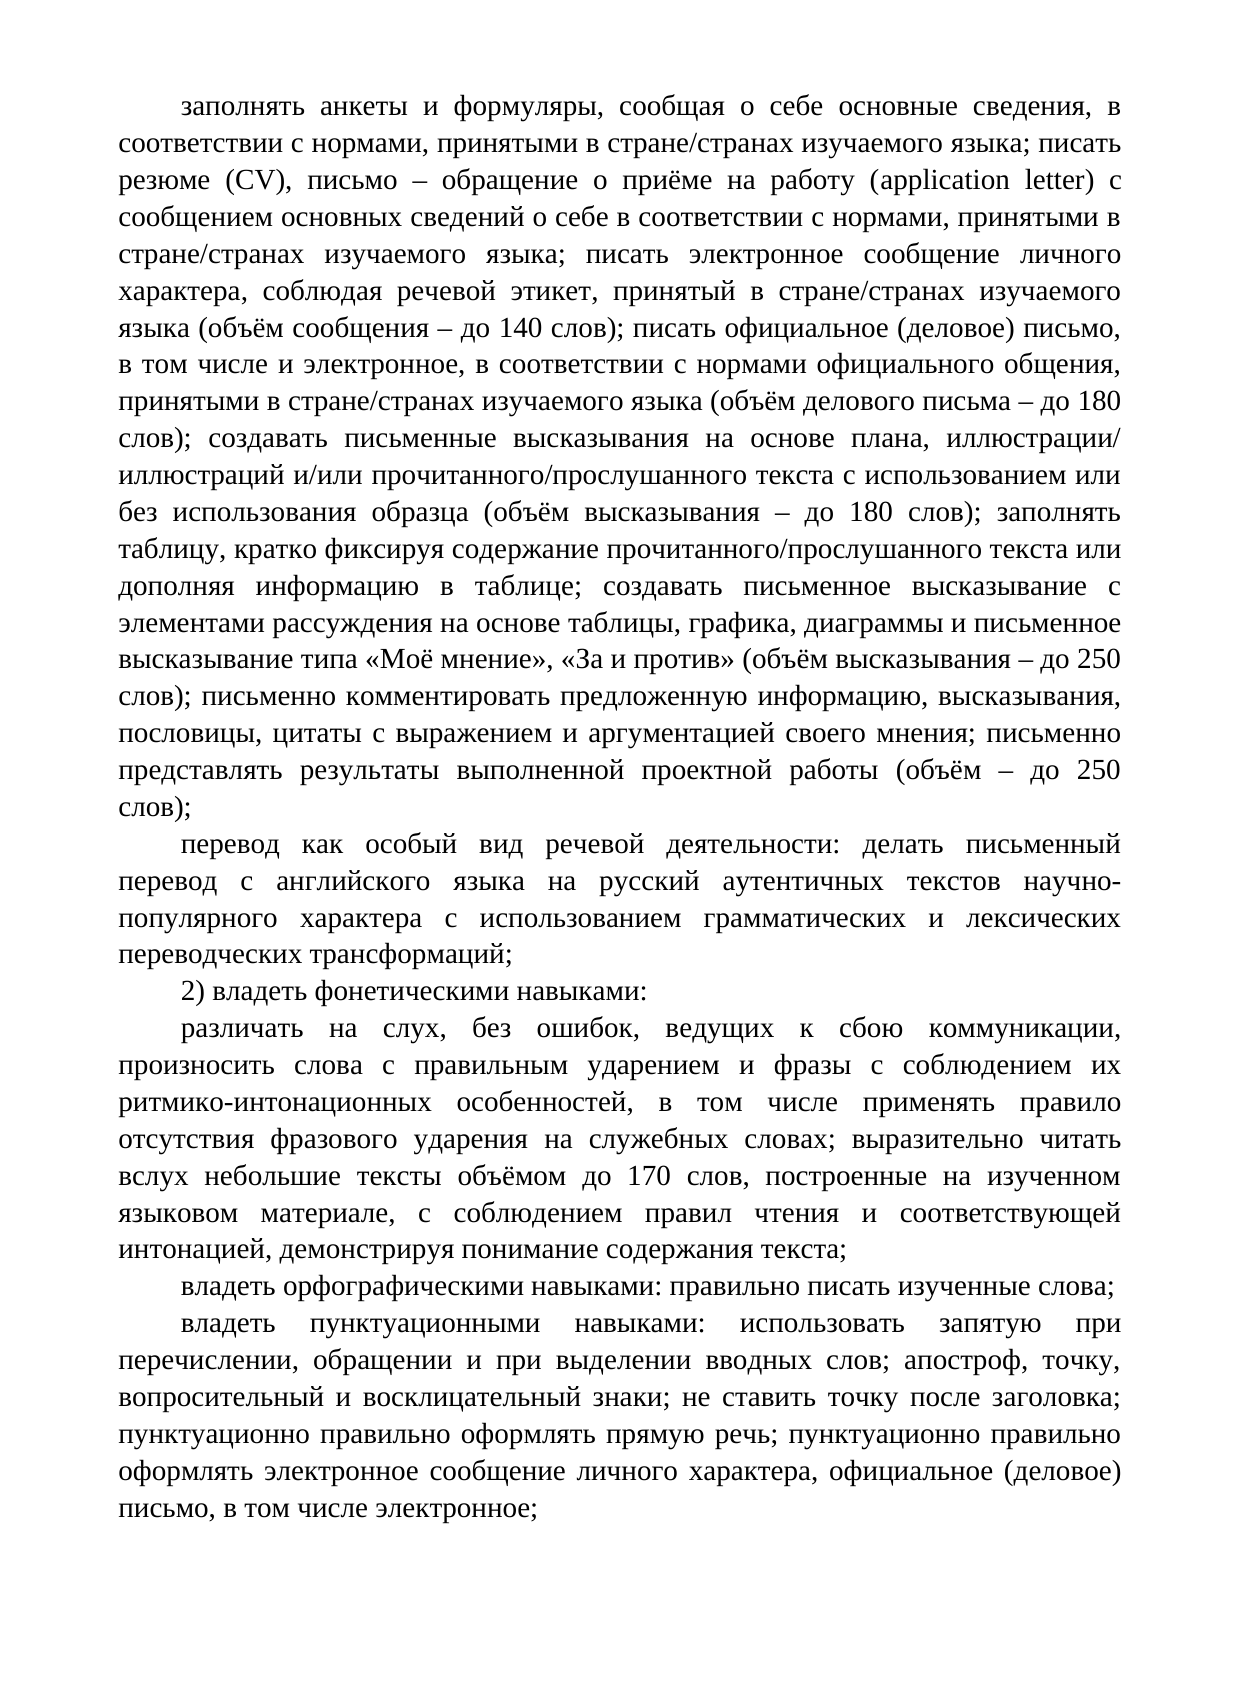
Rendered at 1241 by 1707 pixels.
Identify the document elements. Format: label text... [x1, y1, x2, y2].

text владеть орфографическими навыками: правильно писать изученные слова; [118, 1268, 1122, 1302]
text 2) владеть фонетическими навыками: [118, 973, 1122, 1007]
text заполнять анкеты и формуляры, сообщая о себе основные сведения, в соответствии с нормами, принятыми в стране/странах изучаемого языка; писать резюме (CV), письмо – обращение о приёме на работу (application letter) с сообщением основных сведений о себе в соответствии с нормами, принятыми в стране/странах изучаемого языка; писать электронное сообщение личного характера, соблюдая речевой этикет, принятый в стране/странах изучаемого языка (объём сообщения – до 140 слов); писать официальное (деловое) письмо, в том числе и электронное, в соответствии с нормами официального общения, принятыми в стране/странах изучаемого языка (объём делового письма – до 180 слов); создавать письменные высказывания на основе плана, иллюстрации/ иллюстраций и/или прочитанного/прослушанного текста с использованием или без использования образца (объём высказывания – до 180 слов); заполнять таблицу, кратко фиксируя содержание прочитанного/прослушанного текста или дополняя информацию в таблице; создавать письменное высказывание с элементами рассуждения на основе таблицы, графика, диаграммы и письменное высказывание типа «Моё мнение», «За и против» (объём высказывания – до 250 слов); письменно комментировать предложенную информацию, высказывания, пословицы, цитаты с выражением и аргументацией своего мнения; письменно представлять результаты выполненной проектной работы (объём – до 250 слов); [118, 88, 1122, 823]
text владеть пунктуационными навыками: использовать запятую при перечислении, обращении и при выделении вводных слов; апостроф, точку, вопросительный и восклицательный знаки; не ставить точку после заголовка; пунктуационно правильно оформлять прямую речь; пунктуационно правильно оформлять электронное сообщение личного характера, официальное (деловое) письмо, в том числе электронное; [118, 1305, 1122, 1523]
text различать на слух, без ошибок, ведущих к сбою коммуникации, произносить слова с правильным ударением и фразы с соблюдением их ритмико-интонационных особенностей, в том числе применять правило отсутствия фразового ударения на служебных словах; выразительно читать вслух небольшие тексты объёмом до 170 слов, построенные на изученном языковом материале, с соблюдением правил чтения и соответствующей интонацией, демонстрируя понимание содержания текста; [118, 1010, 1122, 1265]
text перевод как особый вид речевой деятельности: делать письменный перевод с английского языка на русский аутентичных текстов научно-популярного характера с использованием грамматических и лексических переводческих трансформаций; [118, 826, 1122, 970]
